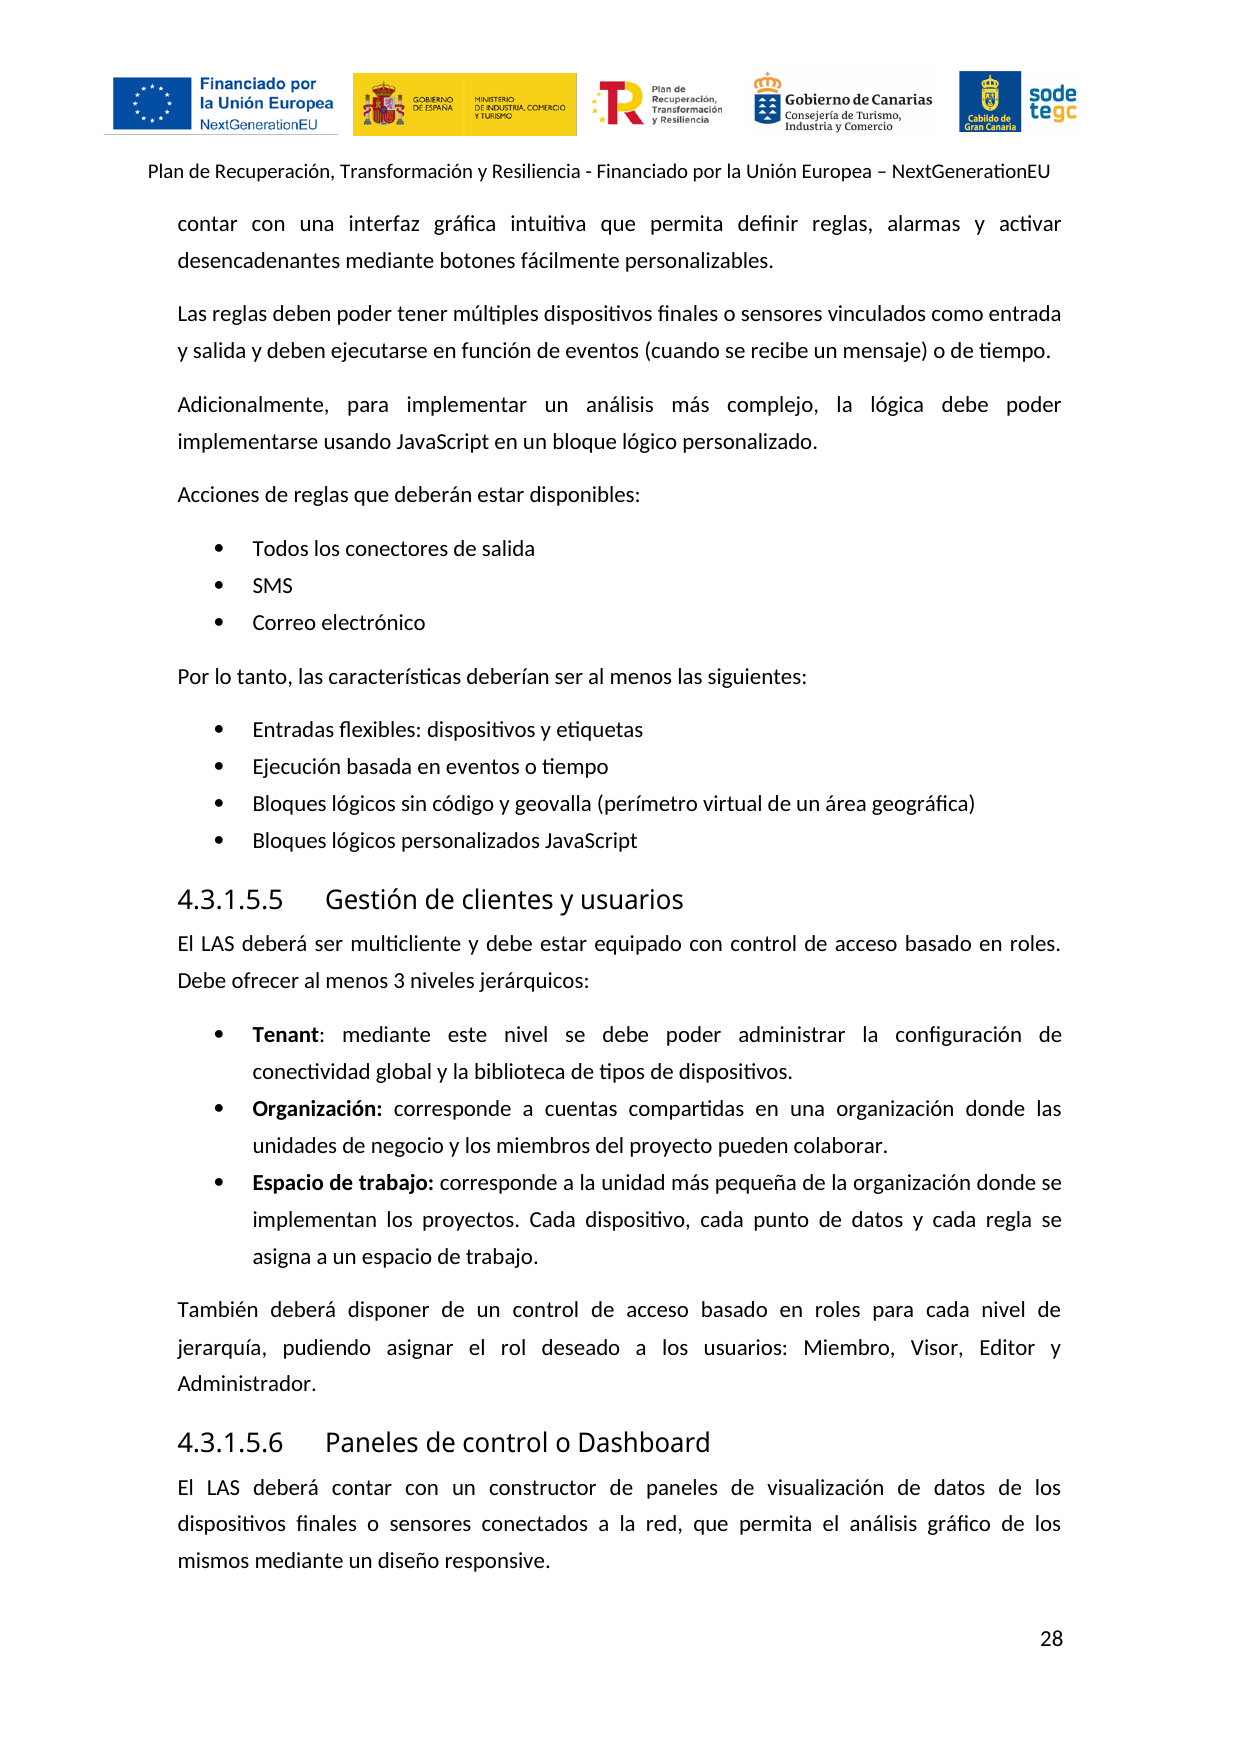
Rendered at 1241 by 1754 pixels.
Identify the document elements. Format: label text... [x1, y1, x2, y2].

text Por lo tanto, las características deberían ser al menos las siguientes: [177, 662, 1063, 690]
subtitle Gestión de clientes y usuarios [177, 880, 1063, 917]
picture [103, 66, 726, 140]
list Todos los conectores de salida [215, 534, 1063, 562]
text Adicionalmente, para implementar un análisis más complejo, la lógica debe poder implementarse usando JavaScript en un bloque lógico personalizado. [177, 390, 1063, 455]
list Organización: corresponde a cuentas compartidas en una organización donde las unidades de negocio y los miembros del proyecto pueden colaborar. [215, 1094, 1063, 1159]
list SMS [215, 571, 1063, 599]
text Acciones de reglas que deberán estar disponibles: [177, 481, 1063, 509]
list Espacio de trabajo: corresponde a la unidad más pequeña de la organización donde se implementan los proyectos. Cada dispositivo, cada punto de datos y cada regla se asigna a un espacio de trabajo. [215, 1168, 1063, 1270]
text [177, 209, 1063, 274]
list Entradas flexibles: dispositivos y etiquetas [215, 716, 1063, 743]
list Bloques lógicos personalizados JavaScript [215, 826, 1063, 854]
text El LAS deberá contar con un constructor de paneles de visualización de datos de los dispositivos finales o sensores conectados a la red, que permita el análisis gráfico de los mismos mediante un diseño responsive. [177, 1473, 1063, 1574]
list Ejecución basada en eventos o tiempo [215, 752, 1063, 781]
subtitle Paneles de control o Dashboard [177, 1423, 1063, 1460]
picture [959, 71, 1082, 132]
list Correo electrónico [215, 608, 1063, 636]
text Las reglas deben poder tener múltiples dispositivos finales o sensores vinculados como entrada y salida y deben ejecutarse en función de eventos (cuando se recibe un mensaje) o de tiempo. [177, 299, 1063, 364]
text El LAS deberá ser multicliente y debe estar equipado con control de acceso basado en roles. Debe ofrecer al menos 3 niveles jerárquicos: [177, 929, 1063, 994]
picture [746, 66, 939, 136]
list Tenant: mediante este nivel se debe poder administrar la configuración de conectividad global y la biblioteca de tipos de dispositivos. [215, 1020, 1063, 1085]
list Bloques lógicos sin código y geovalla (perímetro virtual de un área geográfica) [215, 789, 1063, 817]
text También deberá disponer de un control de acceso basado en roles para cada nivel de jerarquía, pudiendo asignar el rol deseado a los usuarios: Miembro, Visor, Editor y Administrador. [177, 1296, 1063, 1398]
